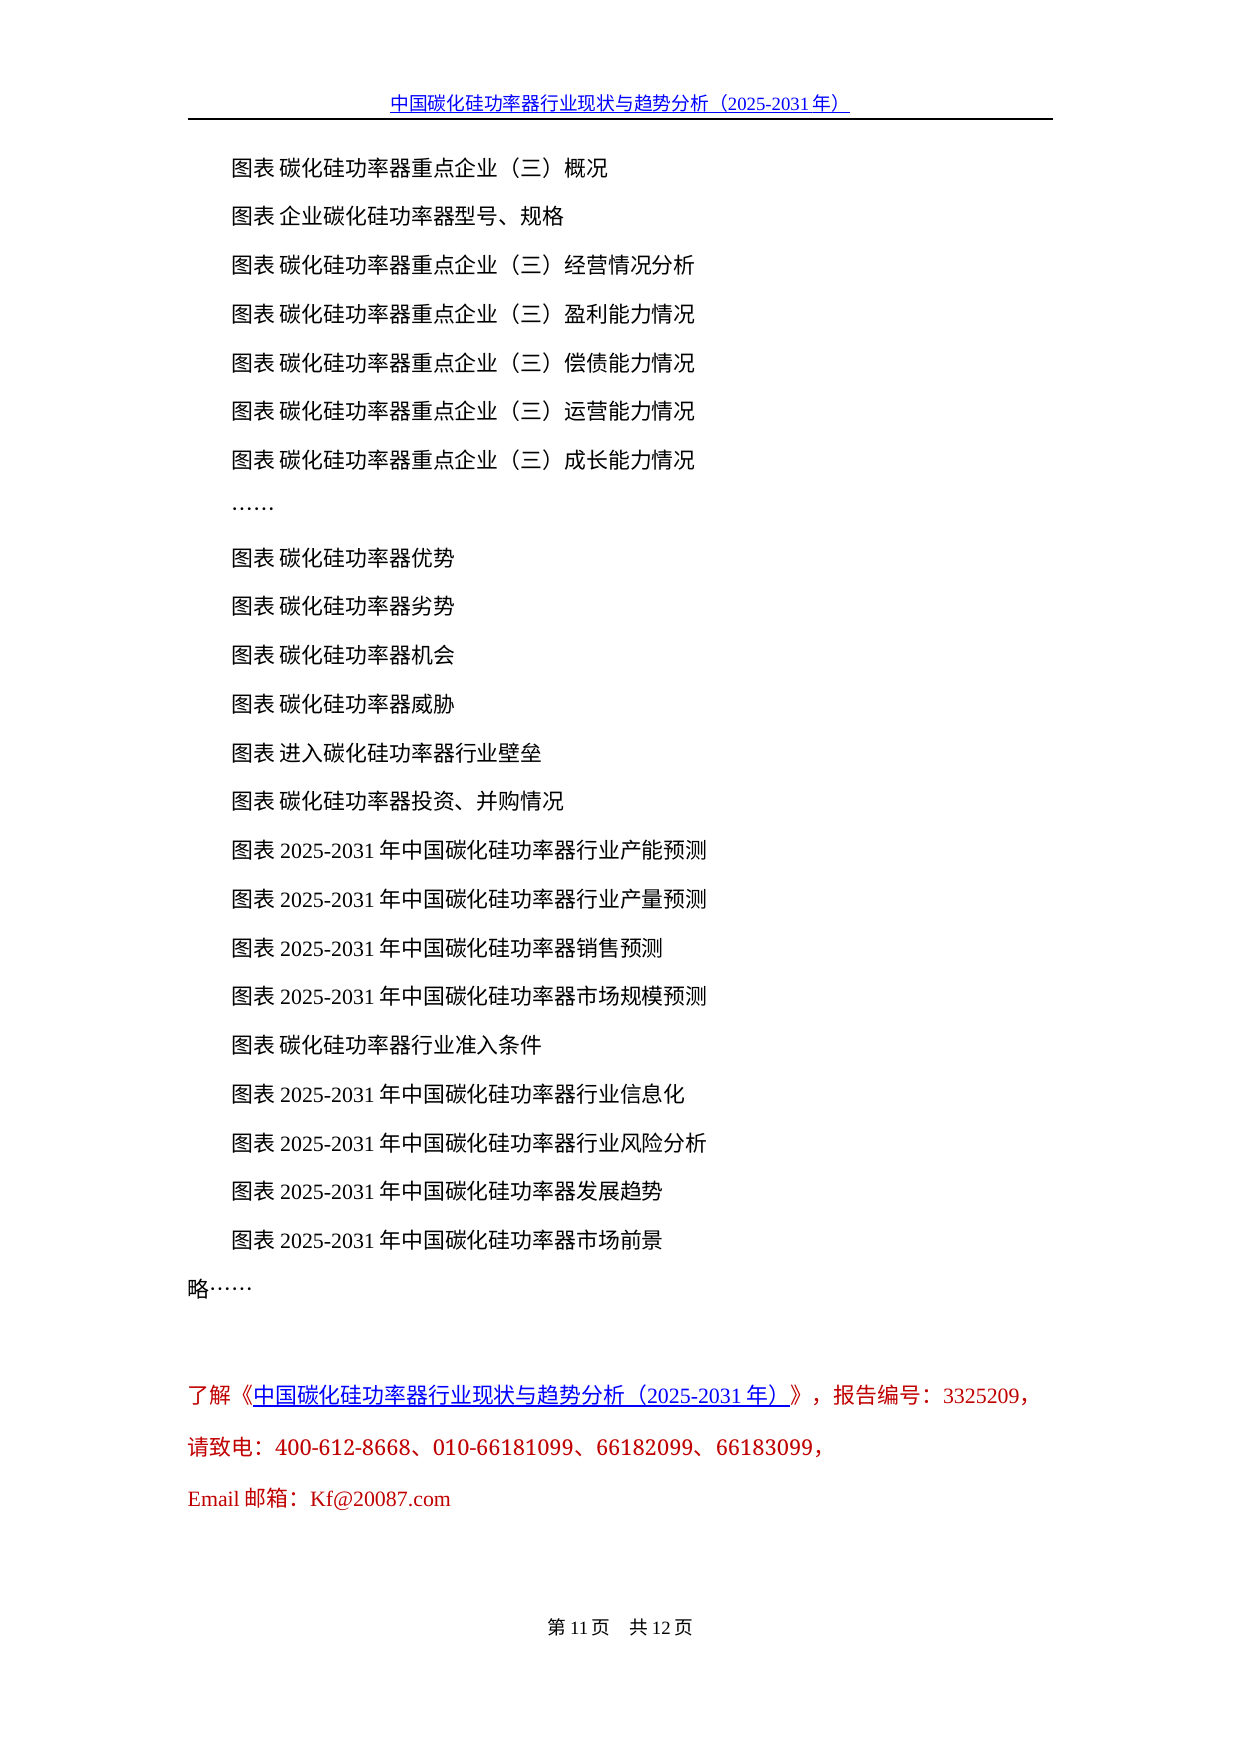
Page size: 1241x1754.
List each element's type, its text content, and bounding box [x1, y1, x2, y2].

text 了解《中国碳化硅功率器行业现状与趋势分析（2025-2031年）》，报告编号：3325209， [187, 1378, 1053, 1410]
text 请致电：400-612-8668、010-66181099、66182099、66183099， [187, 1429, 1053, 1462]
text Email邮箱：Kf@20087.com [187, 1481, 1053, 1513]
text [187, 150, 1053, 1304]
